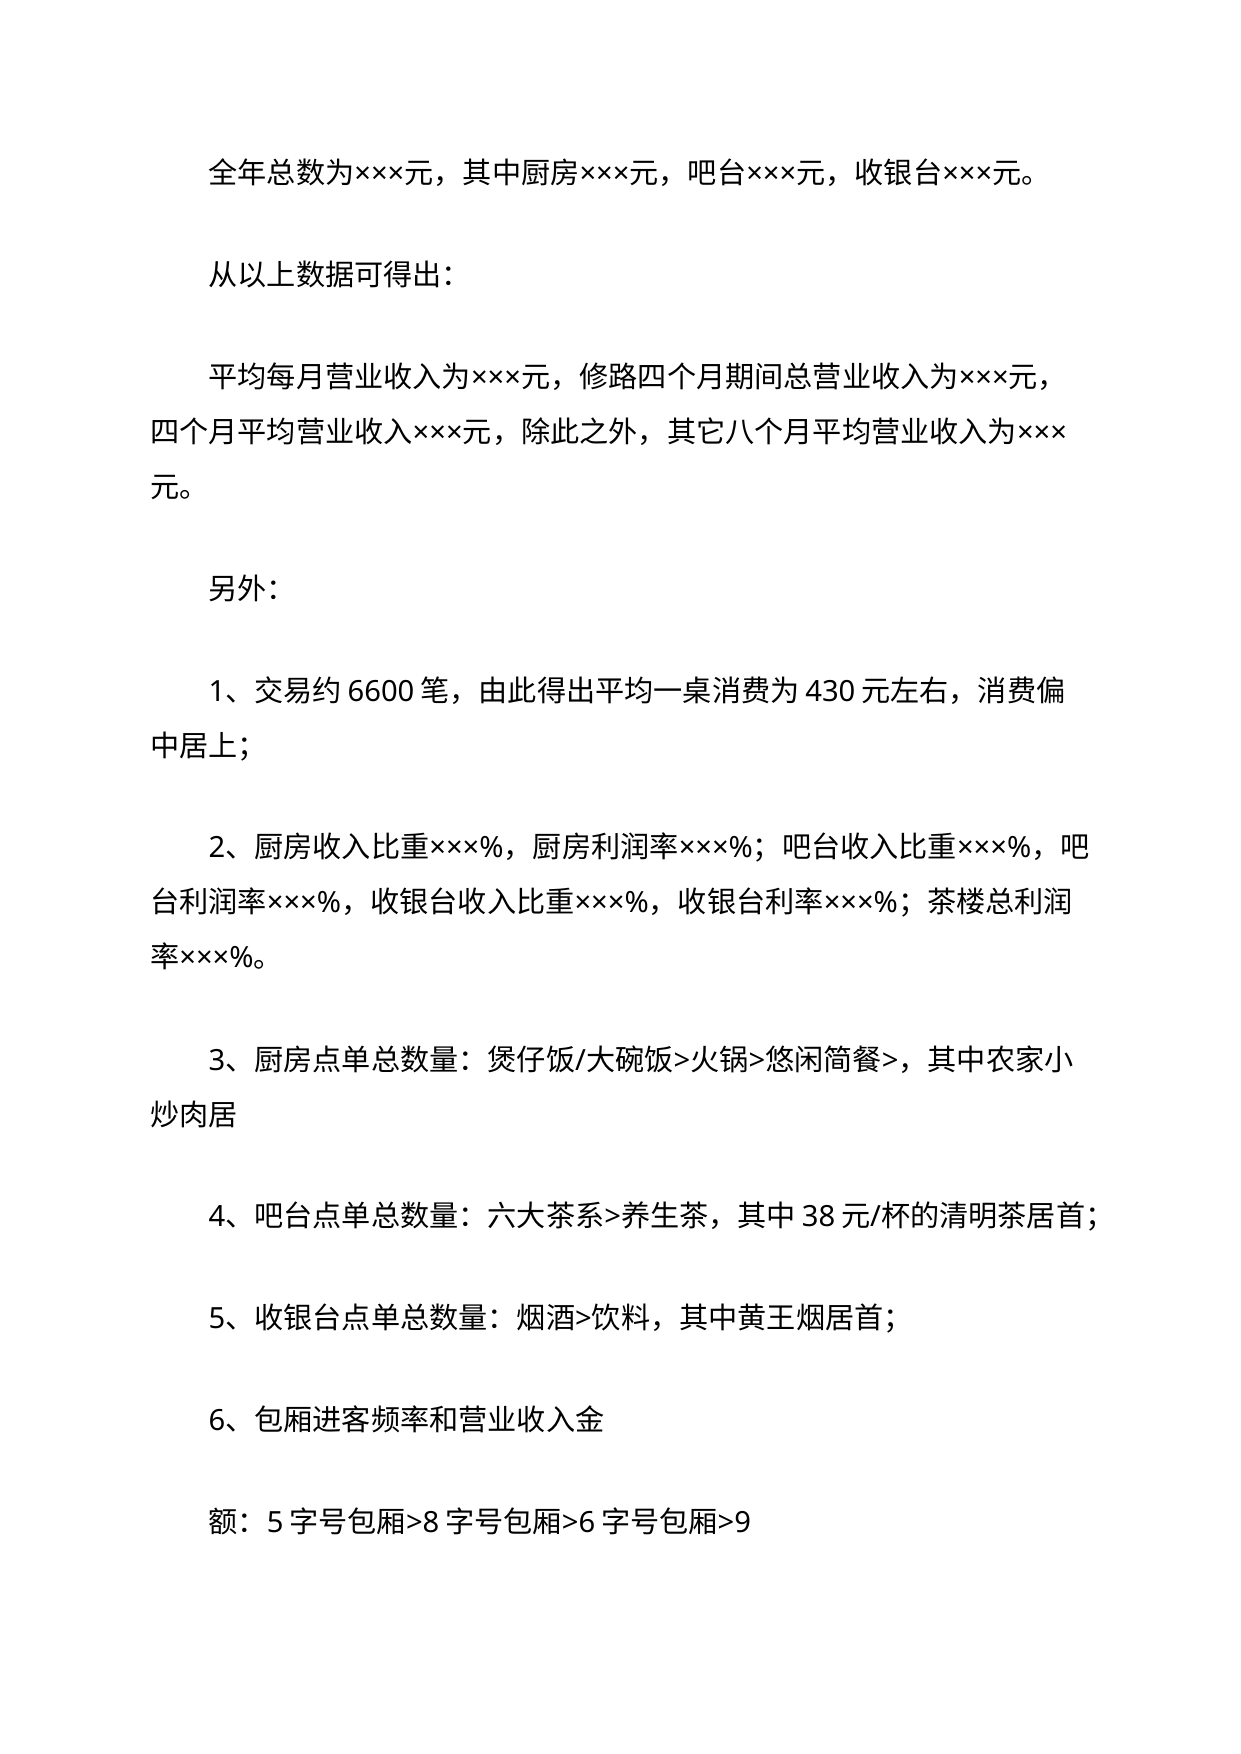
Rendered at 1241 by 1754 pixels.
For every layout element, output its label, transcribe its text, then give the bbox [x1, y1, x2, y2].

text 另外： [150, 566, 1090, 608]
text 额：5字号包厢>8字号包厢>6字号包厢>9 [150, 1499, 1090, 1541]
text 2、厨房收入比重×××%，厨房利润率×××%；吧台收入比重×××%，吧台利润率×××%，收银台收入比重×××%，收银台利率×××%；茶楼总利润率×××%。 [150, 824, 1090, 976]
text 1、交易约6600笔，由此得出平均一桌消费为430元左右，消费偏中居上； [150, 667, 1090, 764]
text 平均每月营业收入为×××元，修路四个月期间总营业收入为×××元，四个月平均营业收入×××元，除此之外，其它八个月平均营业收入为×××元。 [150, 354, 1090, 506]
text 5、收银台点单总数量：烟酒>饮料，其中黄王烟居首； [150, 1295, 1090, 1337]
text 全年总数为×××元，其中厨房×××元，吧台×××元，收银台×××元。 [150, 150, 1090, 192]
text 从以上数据可得出： [150, 252, 1090, 294]
text 6、包厢进客频率和营业收入金 [150, 1397, 1090, 1439]
text 4、吧台点单总数量：六大茶系>养生茶，其中38元/杯的清明茶居首； [150, 1193, 1090, 1235]
text 3、厨房点单总数量：煲仔饭/大碗饭>火锅>悠闲简餐>，其中农家小炒肉居 [150, 1036, 1090, 1133]
